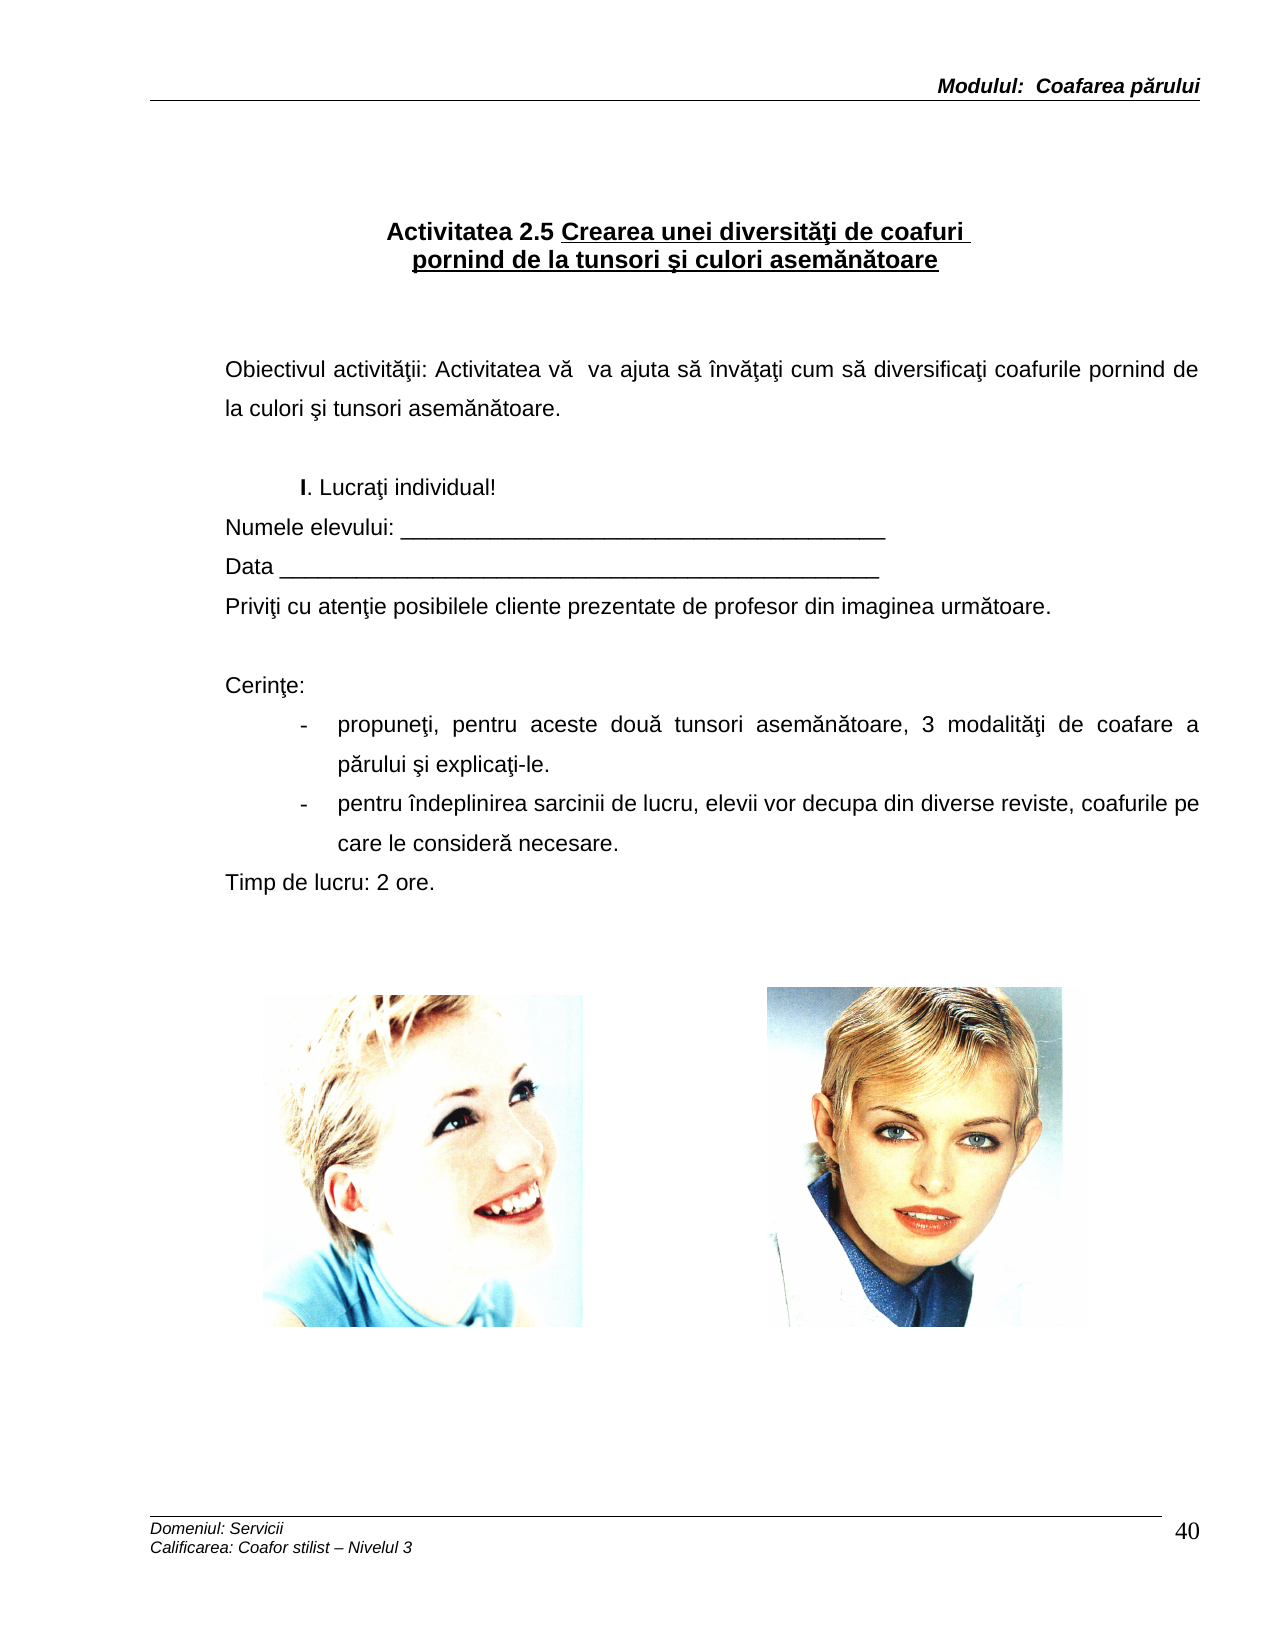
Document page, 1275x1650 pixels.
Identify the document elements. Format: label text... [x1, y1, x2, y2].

text Numele elevului: ______________________________________ [150, 514, 1200, 540]
text Timp de lucru: 2 ore. [150, 869, 1200, 896]
text Priviţi cu atenţie posibilele cliente prezentate de profesor din imaginea următoare. [150, 593, 1200, 619]
text Obiectivul activităţii: Activitatea vă va ajuta să învăţaţi cum să diversificaţi coafurile pornind de la culori şi tunsori asemănătoare. [225, 356, 1200, 422]
picture [263, 995, 583, 1327]
text Data _______________________________________________ [150, 553, 1200, 579]
text Cerinţe: [150, 672, 1200, 698]
picture [767, 987, 1087, 1327]
list propuneţi, pentru aceste două tunsori asemănătoare, 3 modalităţi de coafare a părului şi explicaţi-le. [300, 711, 1200, 777]
list pentru îndeplinirea sarcinii de lucru, elevii vor decupa din diverse reviste, coafurile pe care le consideră necesare. [300, 790, 1200, 856]
text pornind de la tunsori şi culori asemănătoare [150, 246, 1200, 274]
text Activitatea 2.5 Crearea unei diversităţi de coafuri [150, 217, 1200, 246]
text I. Lucraţi individual! [225, 474, 1200, 501]
